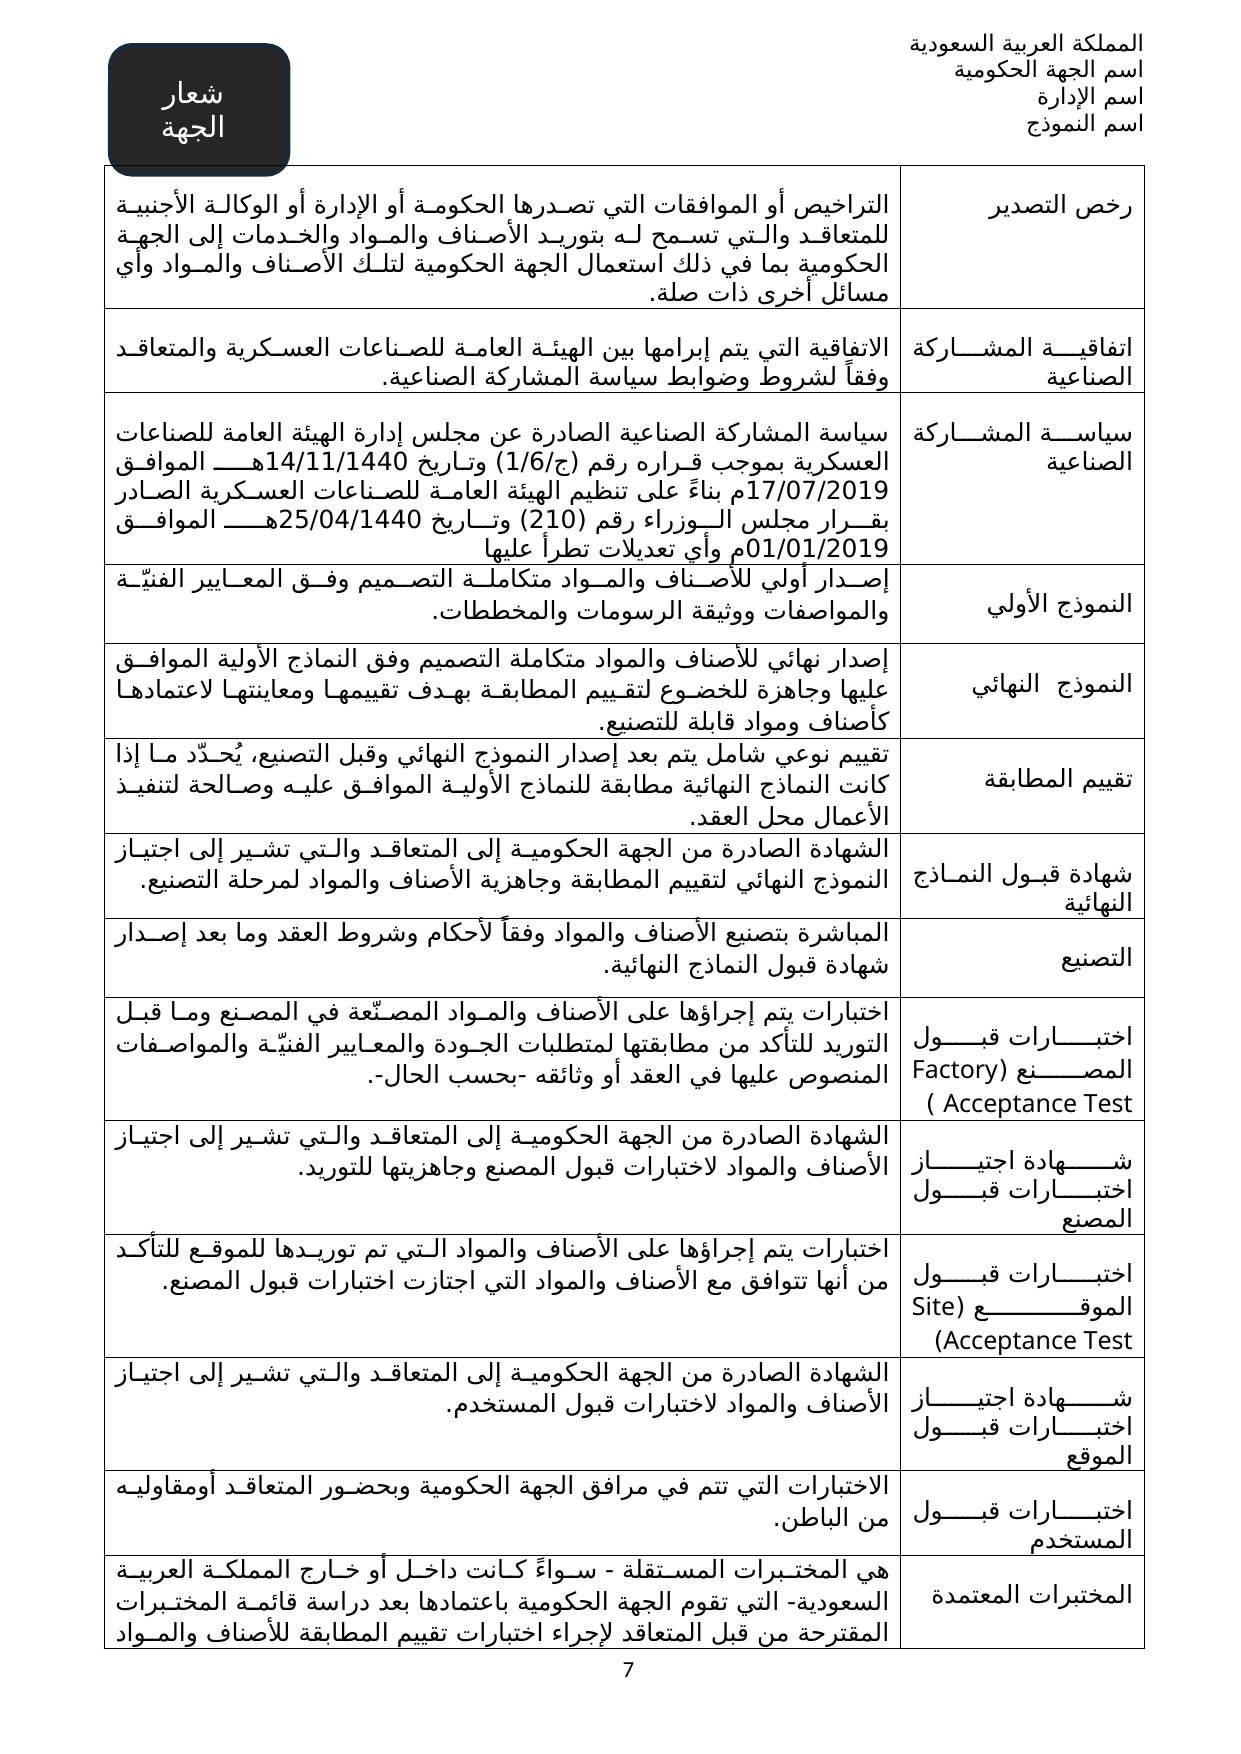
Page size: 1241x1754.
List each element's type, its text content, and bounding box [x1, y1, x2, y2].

table_cell رخص التصدير [901, 166, 1144, 307]
table_cell المباشرة بتصنيع الأصناف والمواد وفقاً لأحكام وشروط العقد وما بعد إصدار شهادة قبول النماذج النهائية. [105, 919, 900, 997]
table_cell إصدار أولي للأصناف والمواد متكاملة التصميم وفق المعايير الفنيّة والمواصفات ووثيقة الرسومات والمخططات. [105, 565, 900, 643]
table_cell تقييم نوعي شامل يتم بعد إصدار النموذج النهائي وقبل التصنيع، يُحدّد ما إذا كانت النماذج النهائية مطابقة للنماذج الأولية الموافق عليه وصالحة لتنفيذ الأعمال محل العقد. [105, 739, 900, 833]
table_cell النموذج الأولي [901, 565, 1144, 643]
table_cell الاتفاقية التي يتم إبرامها بين الهيئة العامة للصناعات العسكرية والمتعاقد وفقاً لشروط وضوابط سياسة المشاركة الصناعية. [105, 309, 900, 392]
table_cell المختبرات المعتمدة [901, 1556, 1144, 1648]
table_cell تقييم المطابقة [901, 739, 1144, 833]
table_cell الشهادة الصادرة من الجهة الحكومية إلى المتعاقد والتي تشير إلى اجتياز النموذج النهائي لتقييم المطابقة وجاهزية الأصناف والمواد لمرحلة التصنيع. [105, 834, 900, 917]
table_cell اتفاقية المشاركة الصناعية [901, 309, 1144, 392]
table_cell سياسة المشاركة الصناعية الصادرة عن مجلس إدارة الهيئة العامة للصناعات العسكرية بموجب قراره رقم (ج/1/6) وتاريخ 14/11/1440هــــ الموافق 17/07/2019م بناءً على تنظيم الهيئة العامة للصناعات العسكرية الصادر بقرار مجلس الوزراء رقم (210) وتاريخ 25/04/1440هـــ الموافق 01/01/2019م وأي تعديلات تطرأ عليها [105, 393, 900, 564]
table_cell شهادة اجتياز اختبارات قبول المصنع [901, 1121, 1144, 1233]
table_cell النموذج النهائي [901, 644, 1144, 738]
table_cell الاختبارات التي تتم في مرافق الجهة الحكومية وبحضور المتعاقد أومقاوليه من الباطن. [105, 1471, 900, 1555]
table_cell التراخيص أو الموافقات التي تصدرها الحكومة أو الإدارة أو الوكالة الأجنبية للمتعاقد والتي تسمح له بتوريد الأصناف والمواد والخدمات إلى الجهة الحكومية بما في ذلك استعمال الجهة الحكومية لتلك الأصناف والمواد وأي مسائل أخرى ذات صلة. [105, 166, 900, 307]
table_cell الشهادة الصادرة من الجهة الحكومية إلى المتعاقد والتي تشير إلى اجتياز الأصناف والمواد لاختبارات قبول المصنع وجاهزيتها للتوريد. [105, 1121, 900, 1233]
table_cell شهادة اجتياز اختبارات قبول الموقع [901, 1358, 1144, 1470]
table_cell اختبارات قبول المستخدم [901, 1471, 1144, 1555]
table_cell إصدار نهائي للأصناف والمواد متكاملة التصميم وفق النماذج الأولية الموافق عليها وجاهزة للخضوع لتقييم المطابقة بهدف تقييمها ومعاينتها لاعتمادها كأصناف ومواد قابلة للتصنيع. [105, 644, 900, 738]
table_cell الشهادة الصادرة من الجهة الحكومية إلى المتعاقد والتي تشير إلى اجتياز الأصناف والمواد لاختبارات قبول المستخدم. [105, 1358, 900, 1470]
table_cell اختبارات قبول المصنع (Factory Acceptance Test ) [901, 998, 1144, 1120]
table_cell اختبارات يتم إجراؤها على الأصناف والمواد المصنّعة في المصنع وما قبل التوريد للتأكد من مطابقتها لمتطلبات الجودة والمعايير الفنيّة والمواصفات المنصوص عليها في العقد أو وثائقه -بحسب الحال-. [105, 998, 900, 1120]
table_cell سياسة المشاركة الصناعية [901, 393, 1144, 564]
table_cell اختبارات يتم إجراؤها على الأصناف والمواد التي تم توريدها للموقع للتأكد من أنها تتوافق مع الأصناف والمواد التي اجتازت اختبارات قبول المصنع. [105, 1235, 900, 1357]
table_cell التصنيع [901, 919, 1144, 997]
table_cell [105, 1556, 900, 1648]
table_cell شهادة قبول النماذج النهائية [901, 834, 1144, 917]
table_cell اختبارات قبول الموقع (Site Acceptance Test) [901, 1235, 1144, 1357]
